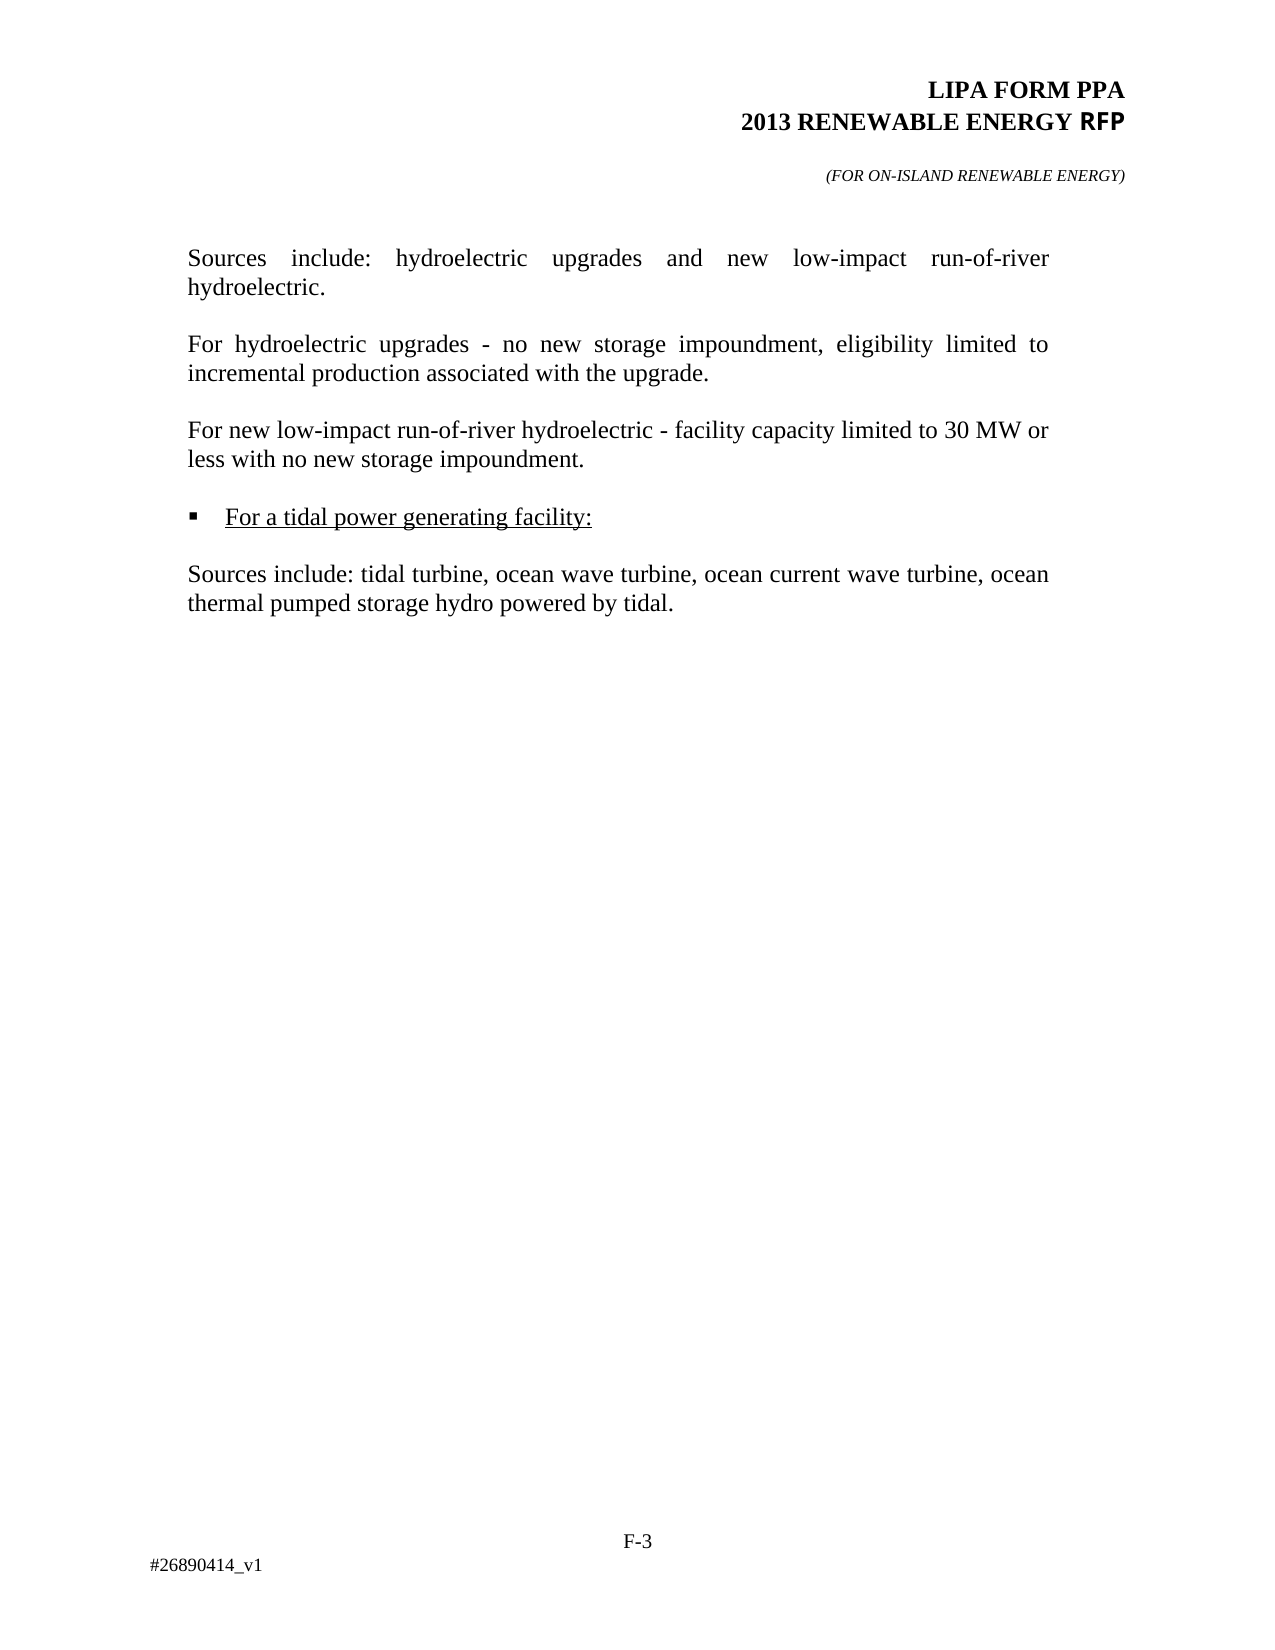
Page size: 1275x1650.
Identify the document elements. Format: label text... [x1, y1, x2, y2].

text Sources include: hydroelectric upgrades and new low-impact run-of-river hydroelectric. [187, 243, 1050, 300]
text For hydroelectric upgrades - no new storage impoundment, eligibility limited to incremental production associated with the upgrade. [187, 329, 1050, 387]
list For a tidal power generating facility: [187, 502, 1125, 530]
text For new low-impact run-of-river hydroelectric - facility capacity limited to 30 MW or less with no new storage impoundment. [187, 415, 1050, 473]
text Sources include: tidal turbine, ocean wave turbine, ocean current wave turbine, ocean thermal pumped storage hydro powered by tidal. [187, 559, 1050, 617]
